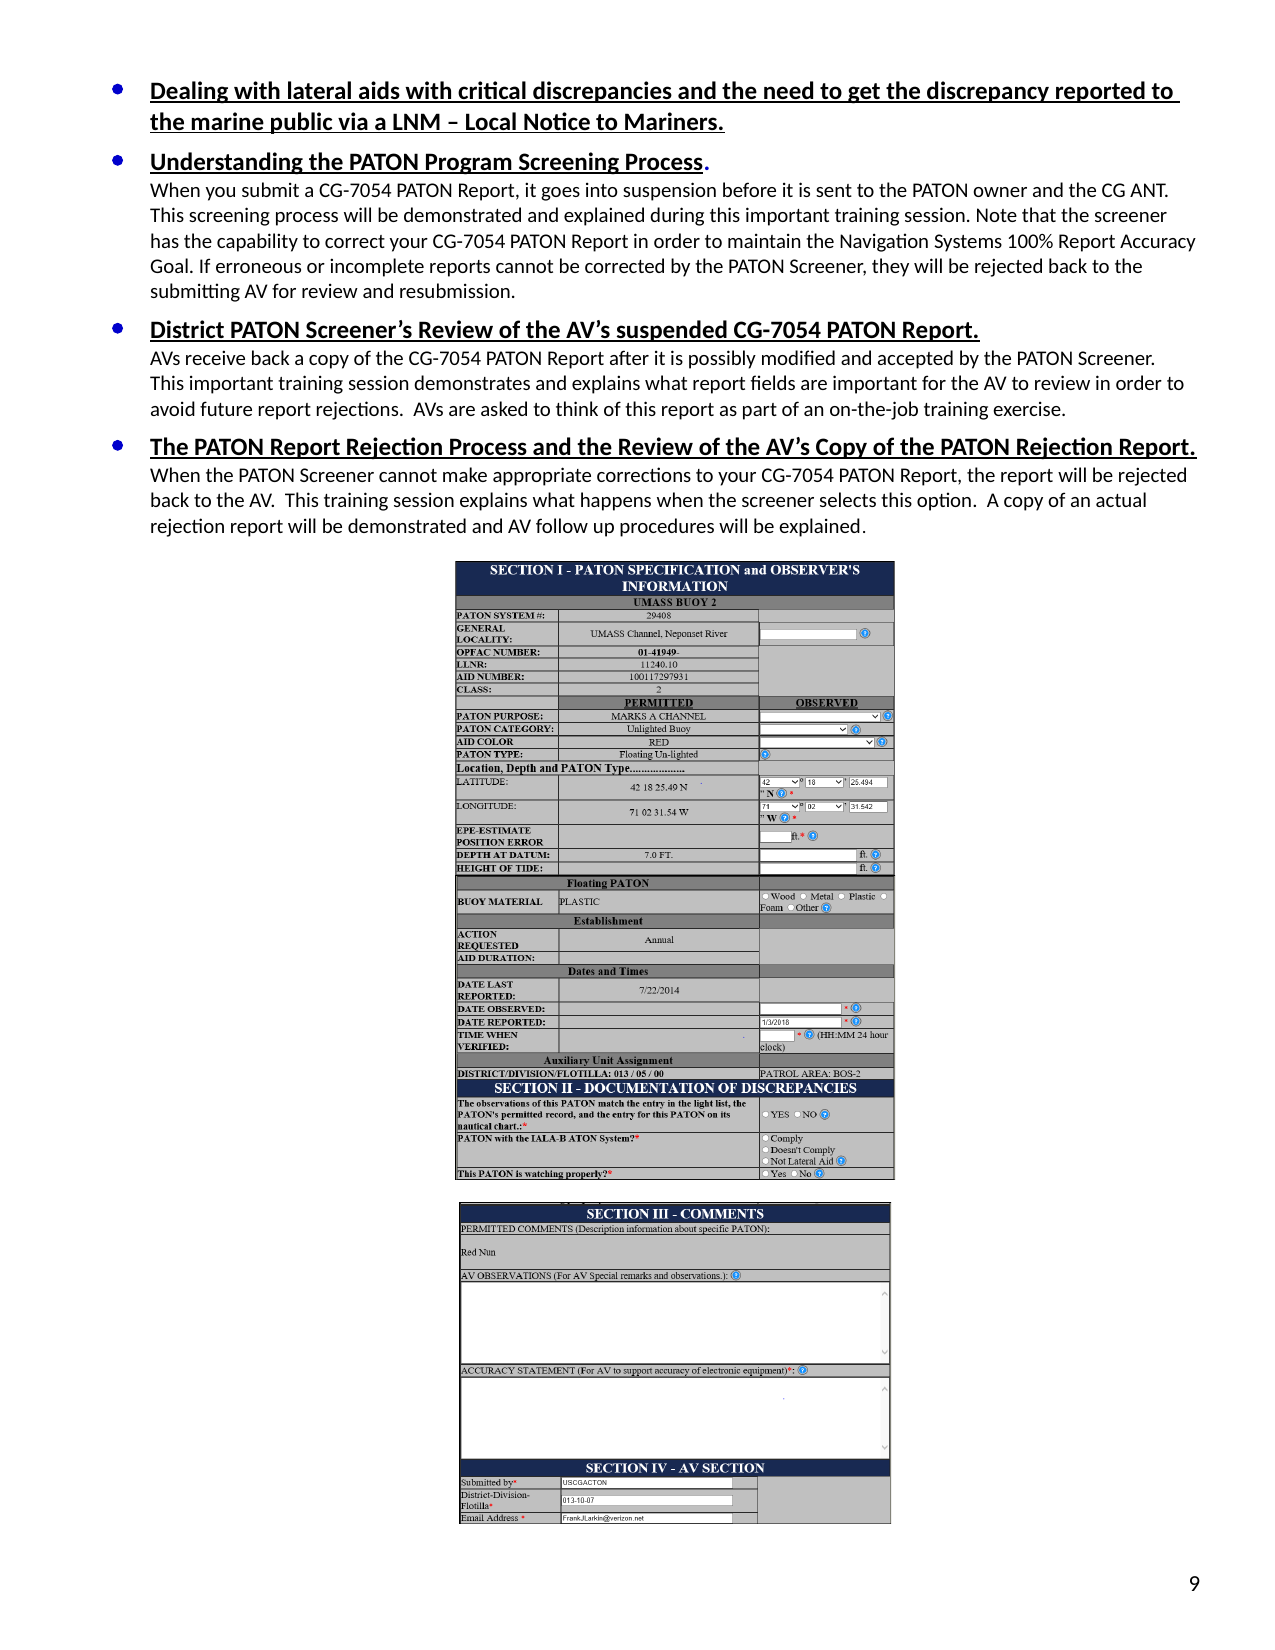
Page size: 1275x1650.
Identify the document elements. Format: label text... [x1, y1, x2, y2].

list AVs receive back a copy of the CG-7054 PATON Report after it is possibly modified and accepted by the PATON Screener. This important training session demonstrates and explains what report fields are important for the AV to review in order to avoid future report rejections. AVs are asked to think of this report as part of an on-the-job training exercise. [150, 345, 1200, 421]
list The PATON Report Rejection Process and the Review of the AV’s Copy of the PATON Rejection Report. [112, 431, 1200, 462]
list Understanding the PATON Program Screening Process. [112, 146, 1200, 177]
list When the PATON Screener cannot make appropriate corrections to your CG-7054 PATON Report, the report will be rejected back to the AV. This training session explains what happens when the screener selects this option. A copy of an actual rejection report will be demonstrated and AV follow up procedures will be explained. [150, 462, 1200, 538]
picture [455, 561, 896, 1180]
list Dealing with lateral aids with critical discrepancies and the need to get the discrepancy reported to the marine public via a LNM – Local Notice to Mariners. [112, 75, 1200, 136]
picture [459, 1202, 892, 1524]
list District PATON Screener’s Review of the AV’s suspended CG-7054 PATON Report. [112, 314, 1200, 345]
list When you submit a CG-7054 PATON Report, it goes into suspension before it is sent to the PATON owner and the CG ANT. This screening process will be demonstrated and explained during this important training session. Note that the screener has the capability to correct your CG-7054 PATON Report in order to maintain the Navigation Systems 100% Report Accuracy Goal. If erroneous or incomplete reports cannot be corrected by the PATON Screener, they will be rejected back to the submitting AV for review and resubmission. [150, 177, 1200, 304]
